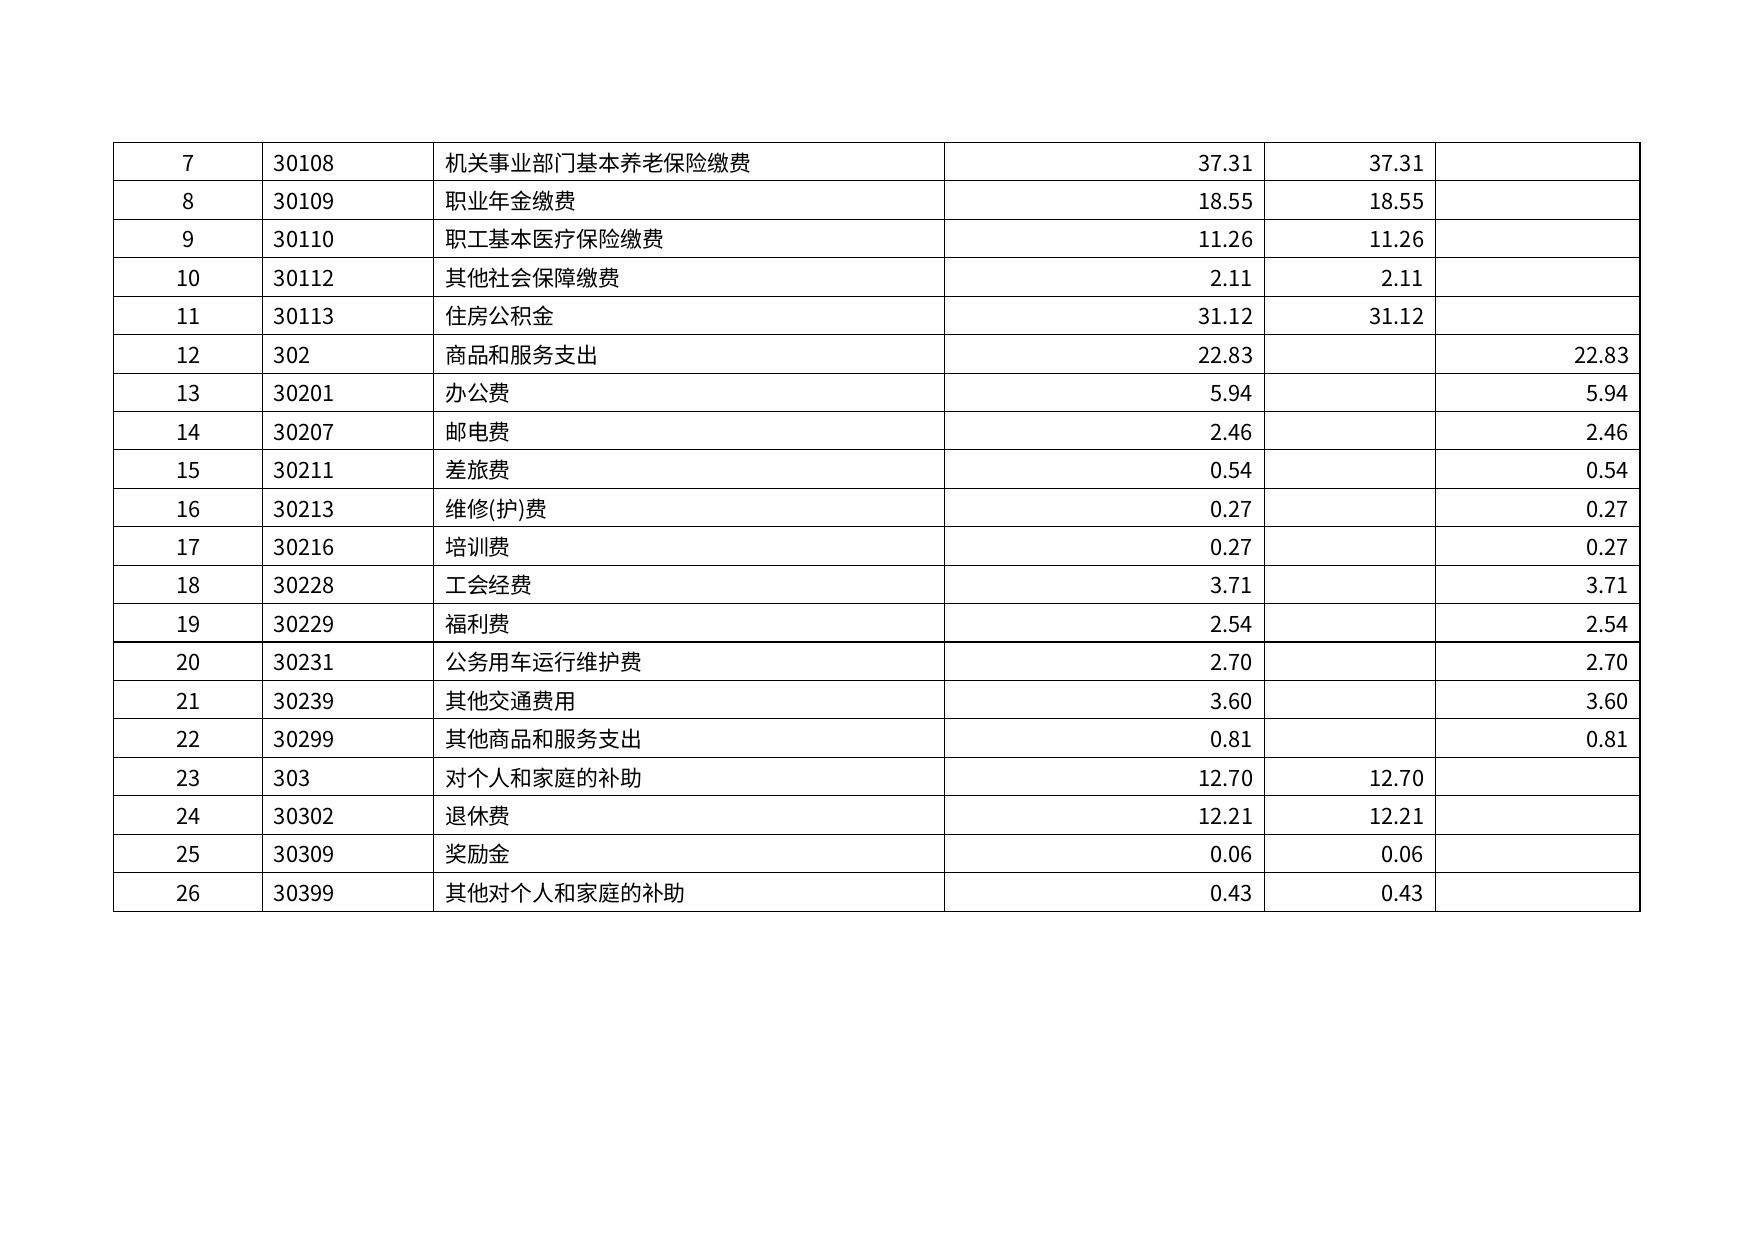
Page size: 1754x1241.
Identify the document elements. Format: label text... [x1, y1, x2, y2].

table_cell 3.71 [1436, 566, 1639, 603]
table_cell 商品和服务支出 [434, 335, 944, 372]
table_cell 31.12 [1265, 297, 1435, 334]
table_cell [1436, 258, 1639, 296]
table_cell 30299 [263, 719, 433, 757]
table_cell 2.11 [945, 258, 1264, 296]
table_cell 37.31 [1265, 143, 1435, 180]
table_cell 0.06 [945, 835, 1264, 872]
table_cell 培训费 [434, 527, 944, 564]
table_cell 15 [114, 450, 262, 488]
table_cell 退休费 [434, 796, 944, 834]
table_cell [1436, 758, 1639, 795]
table_cell 30110 [263, 220, 433, 257]
table_cell 22.83 [1436, 335, 1639, 372]
table_cell 26 [114, 873, 262, 911]
table_cell 0.81 [1436, 719, 1639, 757]
table_cell 18.55 [945, 181, 1264, 219]
table_cell [1265, 566, 1435, 603]
table_cell [1265, 681, 1435, 718]
table_cell [1436, 297, 1639, 334]
table_cell 25 [114, 835, 262, 872]
table_cell 12 [114, 335, 262, 372]
table_cell 2.46 [945, 412, 1264, 449]
table_cell 其他商品和服务支出 [434, 719, 944, 757]
table_cell 福利费 [434, 604, 944, 641]
table_cell 0.27 [945, 527, 1264, 564]
table_cell 3.60 [1436, 681, 1639, 718]
table_cell 差旅费 [434, 450, 944, 488]
table_cell [1436, 873, 1639, 911]
table_cell 30302 [263, 796, 433, 834]
table_cell [1436, 220, 1639, 257]
table_cell 30211 [263, 450, 433, 488]
table_cell 维修(护)费 [434, 489, 944, 526]
table_cell 其他社会保障缴费 [434, 258, 944, 296]
table_cell 0.81 [945, 719, 1264, 757]
table_cell 办公费 [434, 374, 944, 411]
table_cell 13 [114, 374, 262, 411]
table_cell 公务用车运行维护费 [434, 643, 944, 680]
table_cell 12.21 [1265, 796, 1435, 834]
table_cell 11.26 [1265, 220, 1435, 257]
table_cell 18 [114, 566, 262, 603]
table_cell [1436, 835, 1639, 872]
table_cell 职业年金缴费 [434, 181, 944, 219]
table_cell 邮电费 [434, 412, 944, 449]
table_cell 30213 [263, 489, 433, 526]
table_cell 30207 [263, 412, 433, 449]
table_cell 机关事业部门基本养老保险缴费 [434, 143, 944, 180]
table_cell 30108 [263, 143, 433, 180]
table_cell 10 [114, 258, 262, 296]
table_cell 302 [263, 335, 433, 372]
table_cell 0.54 [945, 450, 1264, 488]
table_cell 其他对个人和家庭的补助 [434, 873, 944, 911]
table_cell 5.94 [945, 374, 1264, 411]
table_cell 16 [114, 489, 262, 526]
table_cell 30231 [263, 643, 433, 680]
table_cell 30239 [263, 681, 433, 718]
table_cell 11 [114, 297, 262, 334]
table_cell [1265, 489, 1435, 526]
table_cell 3.60 [945, 681, 1264, 718]
table_cell [1265, 412, 1435, 449]
table_cell [1265, 719, 1435, 757]
table_cell 其他交通费用 [434, 681, 944, 718]
table_cell 22.83 [945, 335, 1264, 372]
table_cell 0.54 [1436, 450, 1639, 488]
table_cell 12.70 [1265, 758, 1435, 795]
table_cell 2.70 [1436, 643, 1639, 680]
table_cell [1265, 604, 1435, 641]
table_cell 2.70 [945, 643, 1264, 680]
table_cell 5.94 [1436, 374, 1639, 411]
table_cell 8 [114, 181, 262, 219]
table_cell 14 [114, 412, 262, 449]
table_cell 11.26 [945, 220, 1264, 257]
table_cell 30399 [263, 873, 433, 911]
table_cell 37.31 [945, 143, 1264, 180]
table_cell 30228 [263, 566, 433, 603]
table_cell 2.46 [1436, 412, 1639, 449]
table_cell 2.54 [1436, 604, 1639, 641]
table_cell 30201 [263, 374, 433, 411]
table_cell 工会经费 [434, 566, 944, 603]
table_cell 20 [114, 643, 262, 680]
table_cell 31.12 [945, 297, 1264, 334]
table_cell 30112 [263, 258, 433, 296]
table_cell [1265, 527, 1435, 564]
table_cell [1265, 643, 1435, 680]
table_cell 30113 [263, 297, 433, 334]
table_cell 30109 [263, 181, 433, 219]
table_cell 0.06 [1265, 835, 1435, 872]
table_cell 9 [114, 220, 262, 257]
table_cell 12.70 [945, 758, 1264, 795]
table_cell 0.43 [945, 873, 1264, 911]
table_cell 24 [114, 796, 262, 834]
table_cell 2.11 [1265, 258, 1435, 296]
table_cell 0.27 [1436, 527, 1639, 564]
table_cell 22 [114, 719, 262, 757]
table_cell [1436, 181, 1639, 219]
table_cell 21 [114, 681, 262, 718]
table_cell 12.21 [945, 796, 1264, 834]
table_cell 23 [114, 758, 262, 795]
table_cell [1436, 143, 1639, 180]
table_cell 奖励金 [434, 835, 944, 872]
table_cell 30309 [263, 835, 433, 872]
table_cell 7 [114, 143, 262, 180]
table_cell 对个人和家庭的补助 [434, 758, 944, 795]
table_cell 18.55 [1265, 181, 1435, 219]
table_cell 303 [263, 758, 433, 795]
table_cell 2.54 [945, 604, 1264, 641]
table_cell [1265, 450, 1435, 488]
table_cell 职工基本医疗保险缴费 [434, 220, 944, 257]
table_cell [1265, 374, 1435, 411]
table_cell 30216 [263, 527, 433, 564]
table_cell 3.71 [945, 566, 1264, 603]
table_cell 19 [114, 604, 262, 641]
table_cell [1436, 796, 1639, 834]
table_cell 17 [114, 527, 262, 564]
table_cell [1265, 335, 1435, 372]
table_cell 0.43 [1265, 873, 1435, 911]
table_cell 0.27 [1436, 489, 1639, 526]
table_cell 住房公积金 [434, 297, 944, 334]
table_cell 30229 [263, 604, 433, 641]
table_cell 0.27 [945, 489, 1264, 526]
